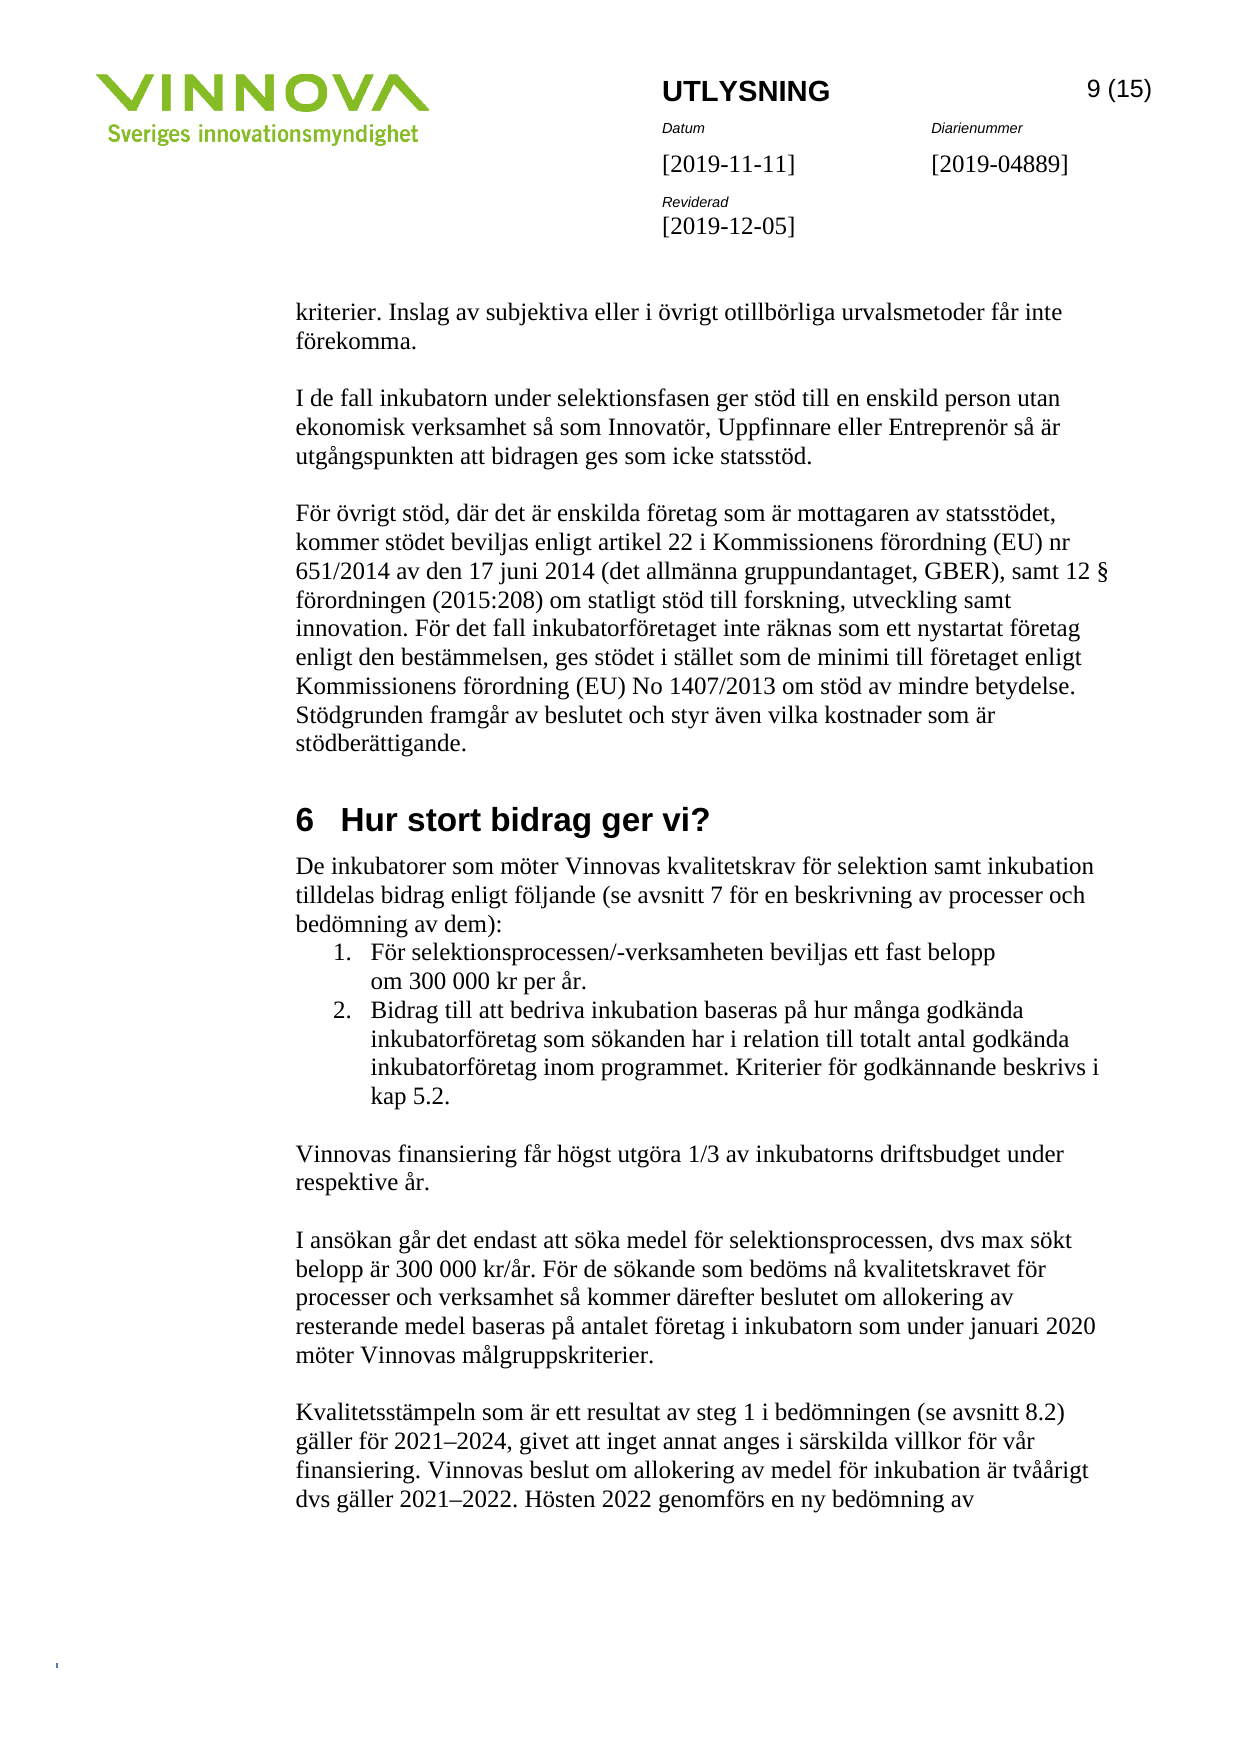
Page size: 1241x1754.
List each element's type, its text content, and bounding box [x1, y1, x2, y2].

subtitle Hur stort bidrag ger vi? [295, 800, 1122, 839]
list Bidrag till att bedriva inkubation baseras på hur många godkända inkubatorföretag som sökanden har i relation till totalt antal godkända inkubatorföretag inom programmet. Kriterier för godkännande beskrivs i kap 5.2. [333, 995, 1122, 1110]
text I de fall inkubatorn under selektionsfasen ger stöd till en enskild person utan ekonomisk verksamhet så som Innovatör, Uppfinnare eller Entreprenör så är utgångspunkten att bidragen ges som icke statsstöd. [295, 383, 1122, 470]
text De inkubatorer som möter Vinnovas kvalitetskrav för selektion samt inkubation tilldelas bidrag enligt följande (se avsnitt 7 för en beskrivning av processer och bedömning av dem): [295, 851, 1122, 937]
text För övrigt stöd, där det är enskilda företag som är mottagaren av statsstödet, kommer stödet beviljas enligt artikel 22 i Kommissionens förordning (EU) nr 651/2014 av den 17 juni 2014 (det allmänna gruppundantaget, GBER), samt 12 § förordningen (2015:208) om statligt stöd till forskning, utveckling samt innovation. För det fall inkubatorföretaget inte räknas som ett nystartat företag enligt den bestämmelsen, ges stödet i stället som de minimi till företaget enligt Kommissionens förordning (EU) No 1407/2013 om stöd av mindre betydelse. Stödgrunden framgår av beslutet och styr även vilka kostnader som är stödberättigande. [295, 498, 1122, 757]
list För selektionsprocessen/-verksamheten beviljas ett fast belopp om 300 000 kr per år. [333, 937, 1122, 995]
text Vinnovas finansiering får högst utgöra 1/3 av inkubatorns driftsbudget under respektive år. [295, 1139, 1122, 1196]
text I ansökan går det endast att söka medel för selektionsprocessen, dvs max sökt belopp är 300 000 kr/år. För de sökande som bedöms nå kvalitetskravet för processer och verksamhet så kommer därefter beslutet om allokering av resterande medel baseras på antalet företag i inkubatorn som under januari 2020 möter Vinnovas målgruppskriterier. [295, 1225, 1122, 1369]
picture [95, 74, 430, 146]
